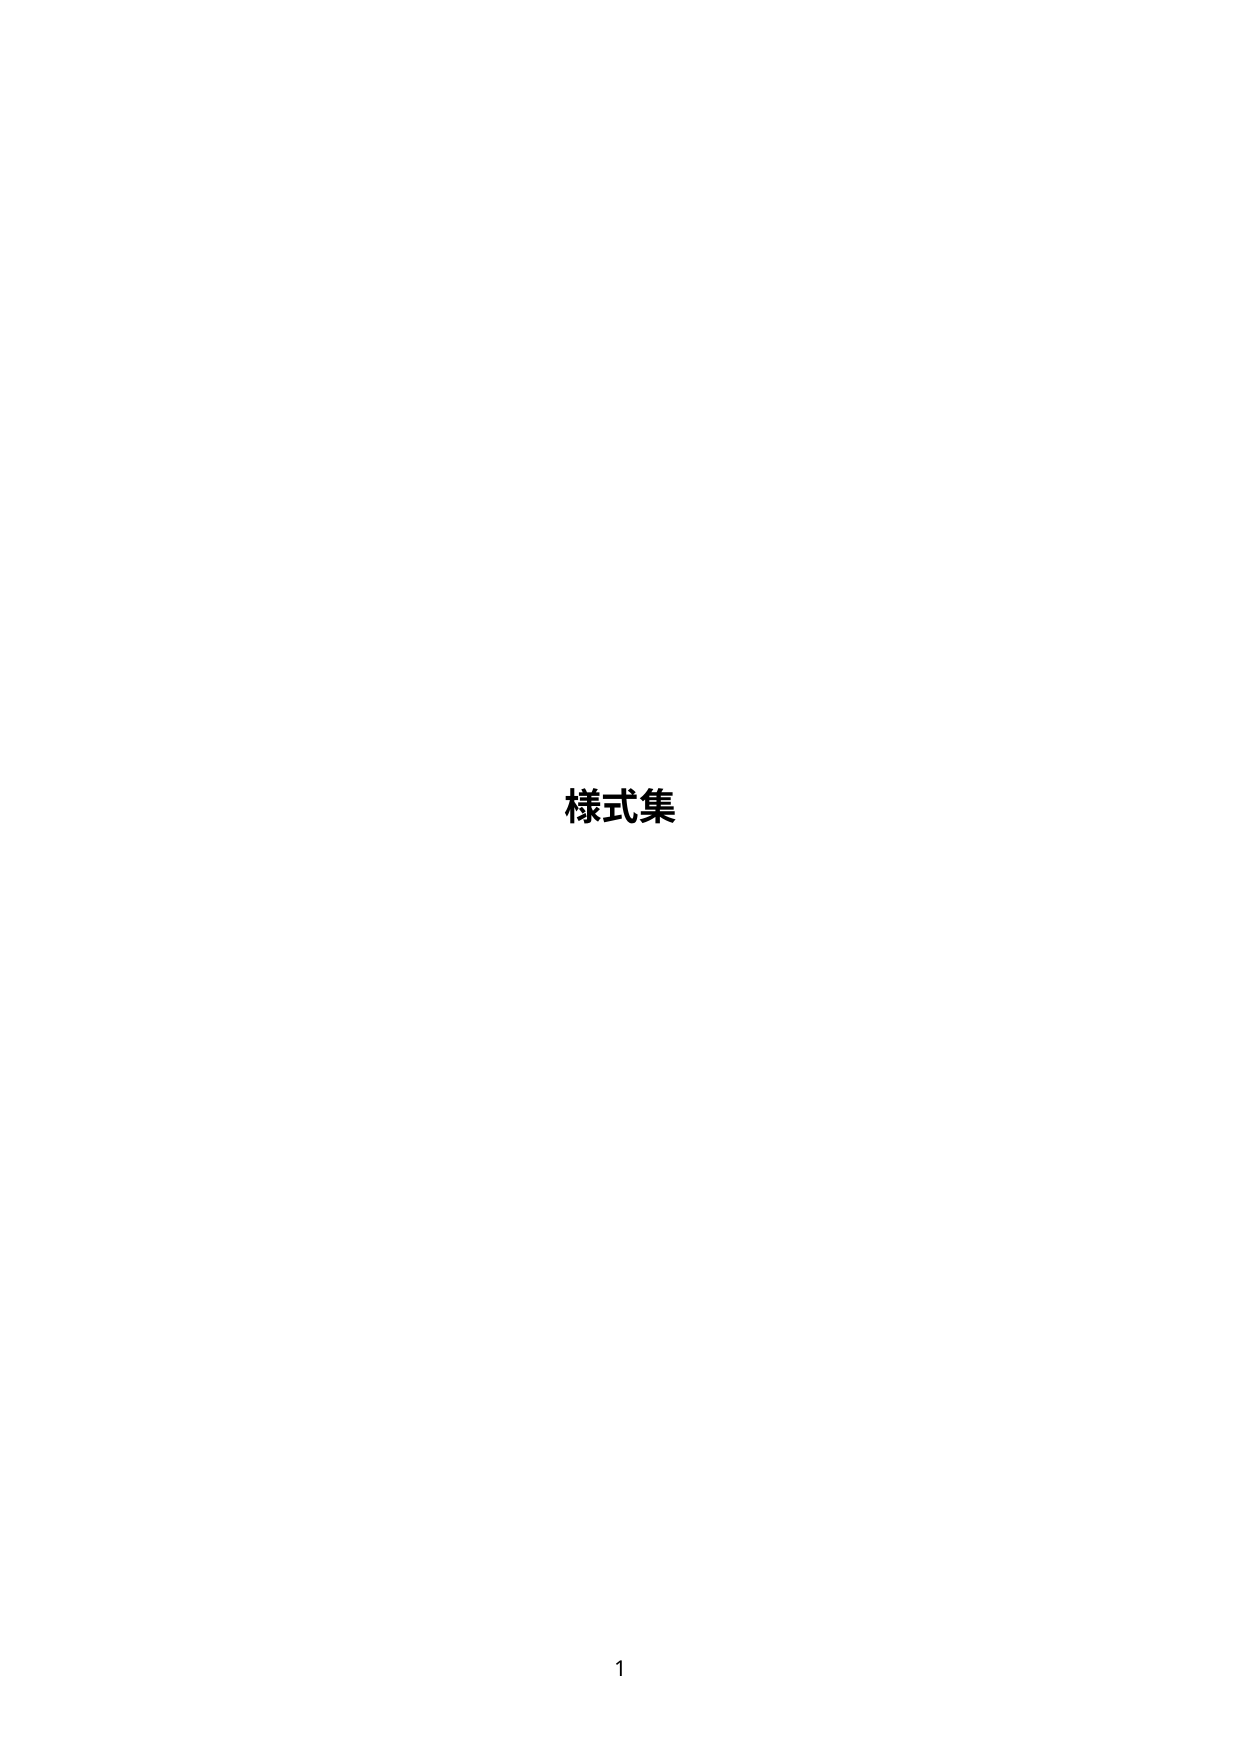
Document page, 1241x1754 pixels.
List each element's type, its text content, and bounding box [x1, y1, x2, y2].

subtitle 様式集 [89, 777, 1152, 831]
